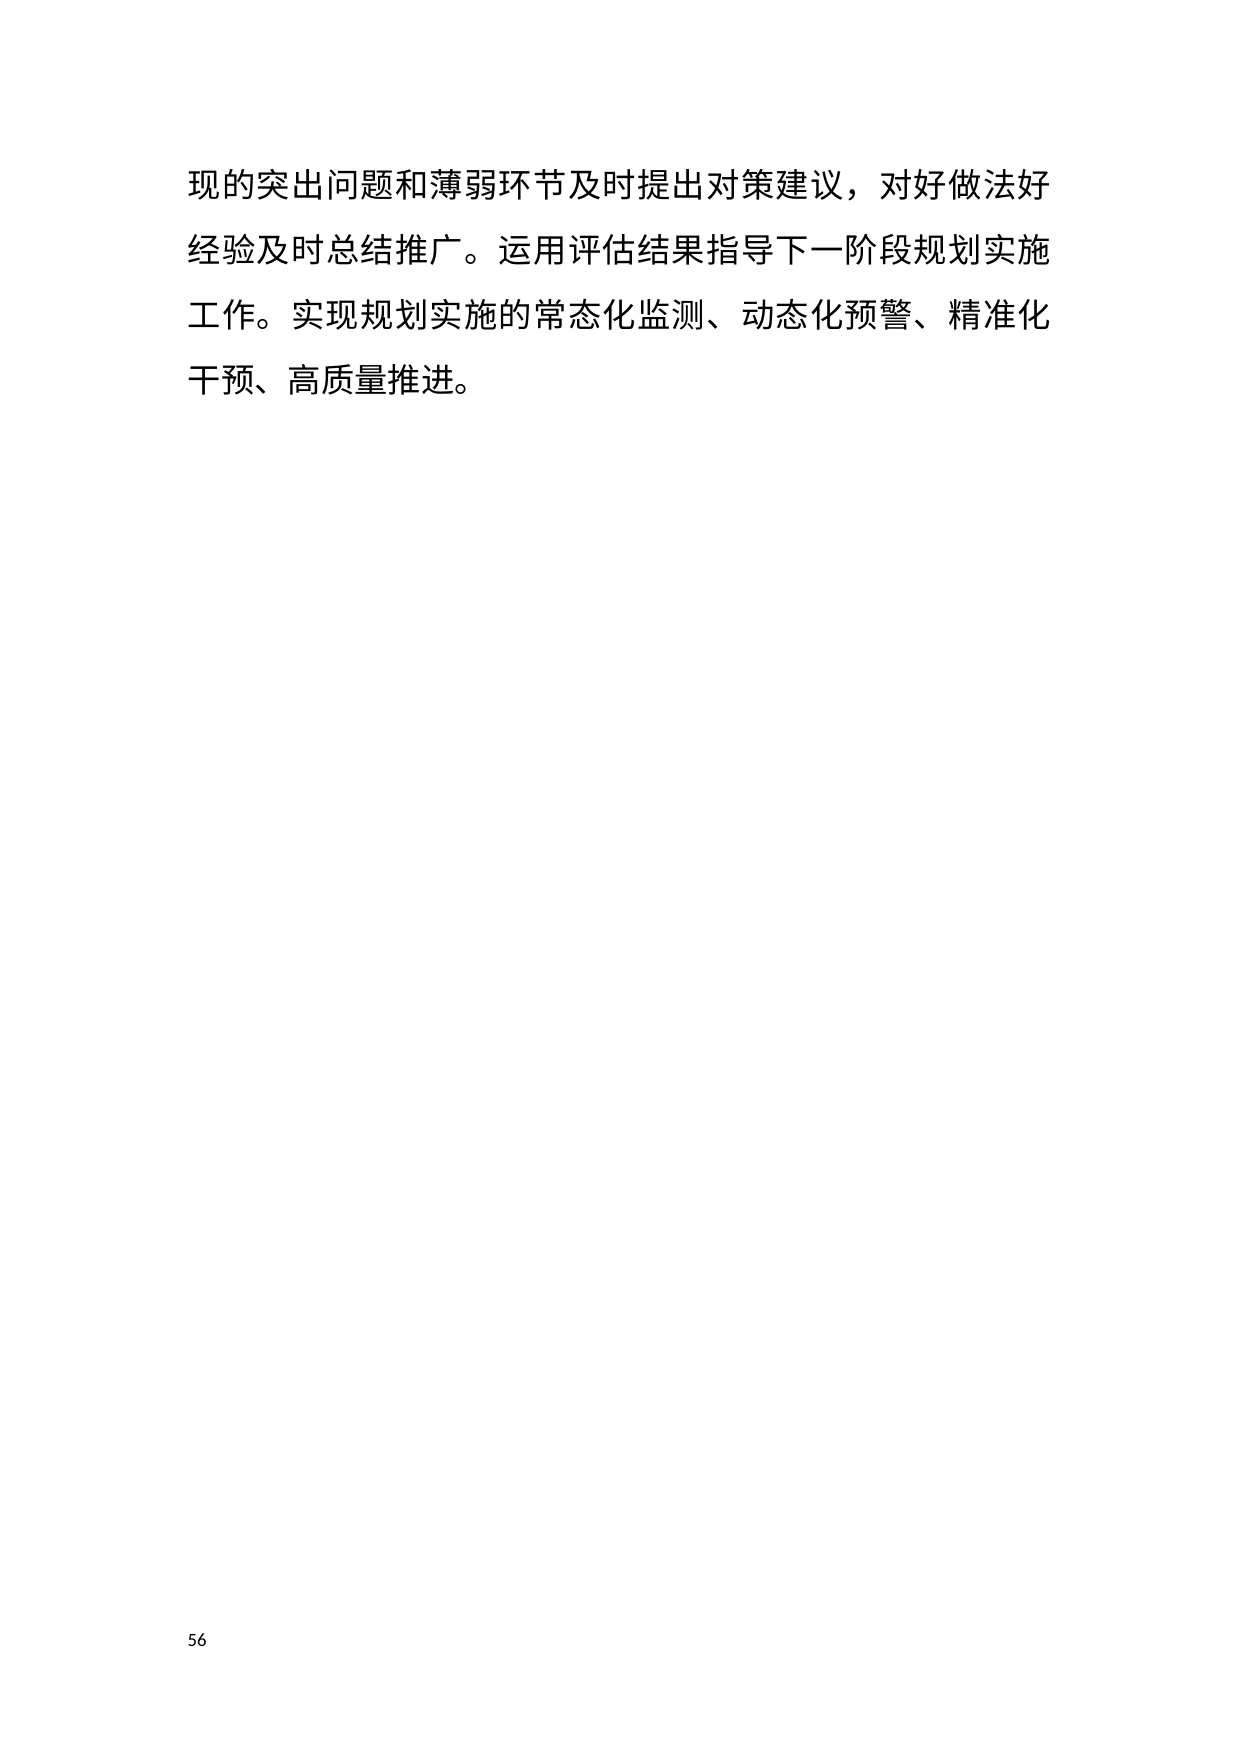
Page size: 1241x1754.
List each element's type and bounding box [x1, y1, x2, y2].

text [187, 150, 1053, 410]
